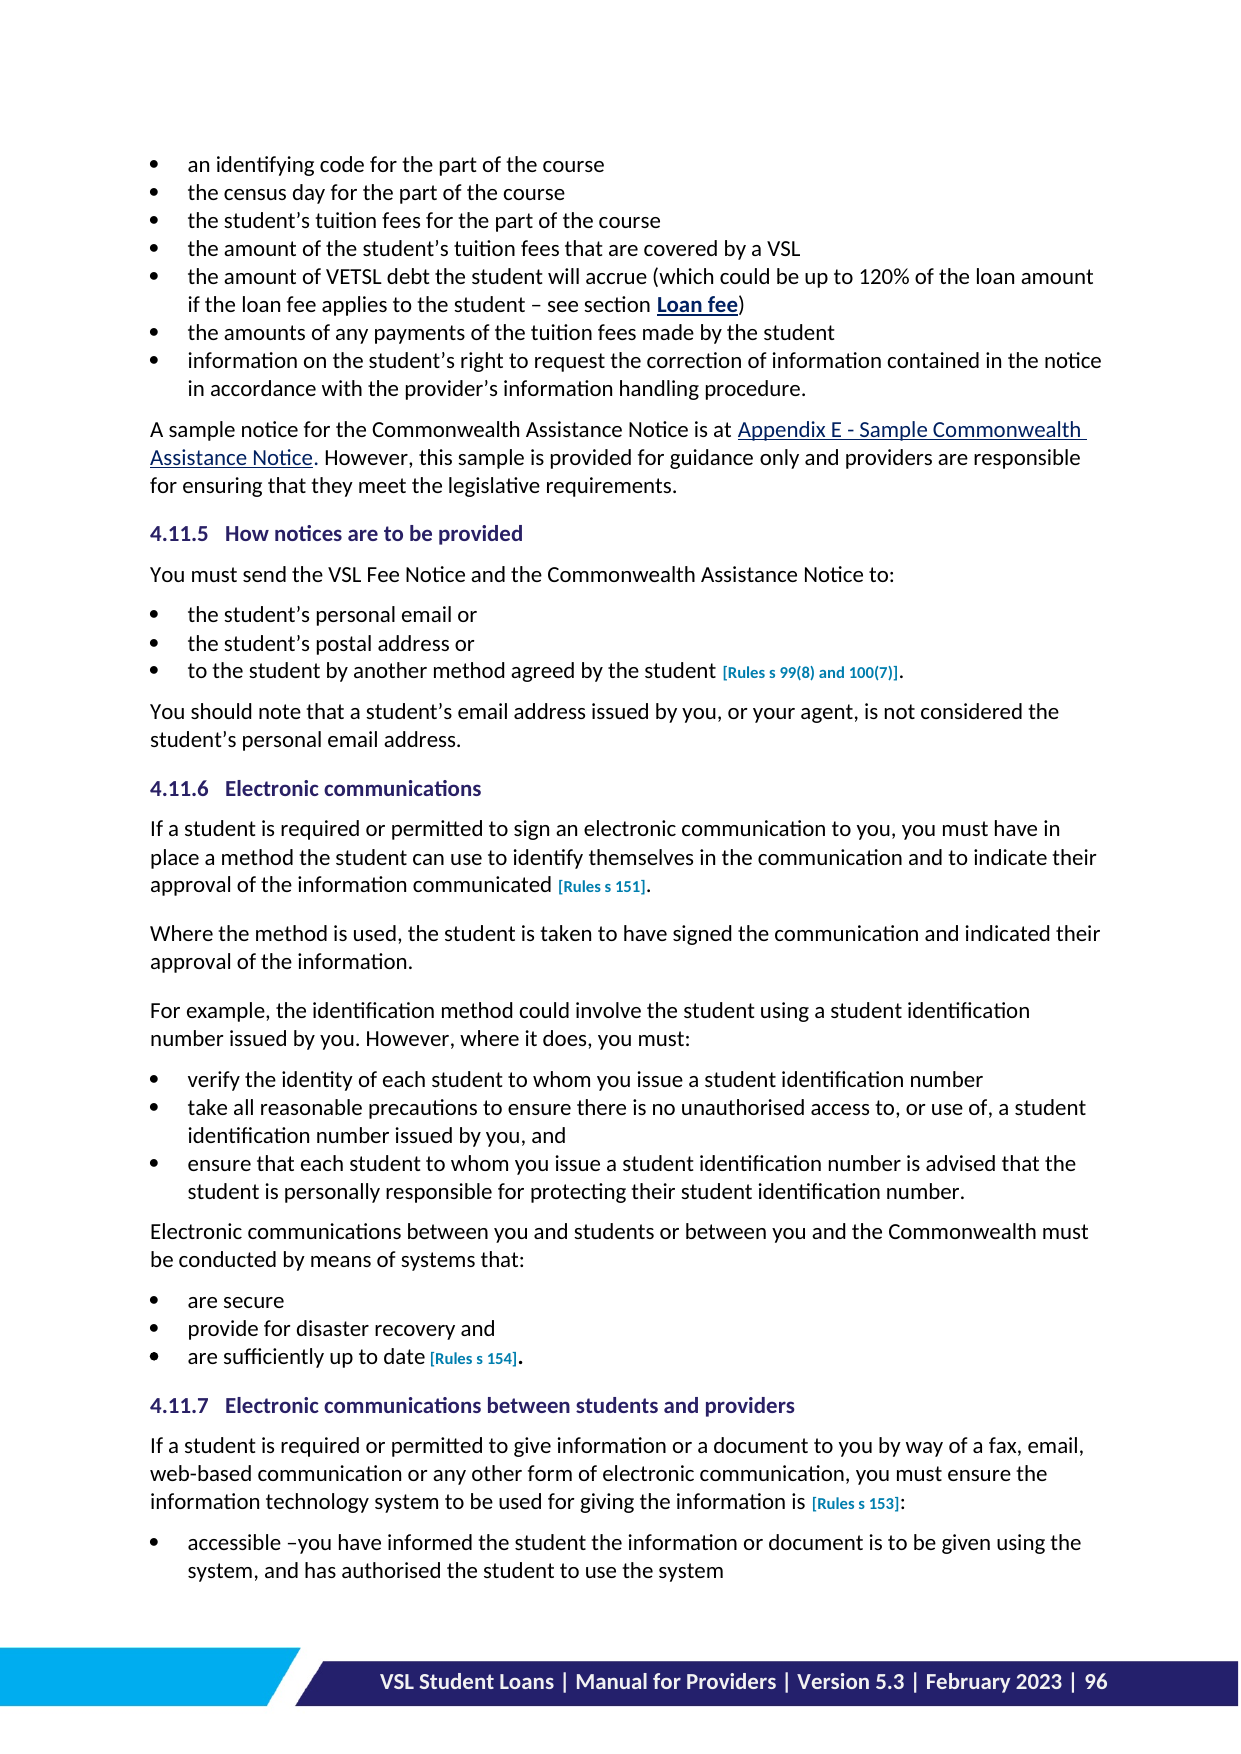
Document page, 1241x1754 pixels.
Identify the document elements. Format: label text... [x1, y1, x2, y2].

list are sufficiently up to date [Rules s 154]. [150, 1342, 1107, 1370]
list the student’s personal email or [150, 601, 1107, 629]
text Where the method is used, the student is taken to have signed the communication and indicated their approval of the information. [150, 919, 1107, 976]
list the census day for the part of the course [150, 178, 1107, 206]
list take all reasonable precautions to ensure there is no unauthorised access to, or use of, a student identification number issued by you, and [150, 1093, 1107, 1149]
list ensure that each student to whom you issue a student identification number is advised that the student is personally responsible for protecting their student identification number. [150, 1149, 1107, 1205]
subtitle How notices are to be provided [150, 519, 1107, 548]
list information on the student’s right to request the correction of information contained in the notice in accordance with the provider’s information handling procedure. [150, 346, 1107, 402]
text You should note that a student’s email address issued by you, or your agent, is not considered the student’s personal email address. [150, 697, 1107, 753]
text For example, the identification method could involve the student using a student identification number issued by you. However, where it does, you must: [150, 996, 1107, 1052]
text If a student is required or permitted to give information or a document to you by way of a fax, email, web-based communication or any other form of electronic communication, you must ensure the information technology system to be used for giving the information is [Rules s 153]: [150, 1431, 1107, 1516]
list provide for disaster recovery and [150, 1314, 1107, 1342]
list are secure [150, 1286, 1107, 1314]
text Electronic communications between you and students or between you and the Commonwealth must be conducted by means of systems that: [150, 1217, 1107, 1273]
subtitle Electronic communications between students and providers [150, 1391, 1107, 1419]
list the amount of VETSL debt the student will accrue (which could be up to 120% of the loan amount if the loan fee applies to the student – see section Loan fee) [150, 262, 1107, 318]
text If a student is required or permitted to sign an electronic communication to you, you must have in place a method the student can use to identify themselves in the communication and to indicate their approval of the information communicated [Rules s 151]. [150, 814, 1107, 899]
list an identifying code for the part of the course [150, 150, 1107, 178]
list the student’s postal address or [150, 629, 1107, 657]
list verify the identity of each student to whom you issue a student identification number [150, 1065, 1107, 1093]
list accessible –you have informed the student the information or document is to be given using the system, and has authorised the student to use the system [150, 1528, 1107, 1584]
subtitle Electronic communications [150, 774, 1107, 802]
list the amounts of any payments of the tuition fees made by the student [150, 318, 1107, 346]
text You must send the VSL Fee Notice and the Commonwealth Assistance Notice to: [150, 560, 1107, 588]
list the student’s tuition fees for the part of the course [150, 206, 1107, 234]
list to the student by another method agreed by the student [Rules s 99(8) and 100(7)]. [150, 657, 1107, 685]
text A sample notice for the Commonwealth Assistance Notice is at Appendix E - Sample Commonwealth Assistance Notice. However, this sample is provided for guidance only and providers are responsible for ensuring that they meet the legislative requirements. [150, 415, 1107, 499]
list the amount of the student’s tuition fees that are covered by a VSL [150, 234, 1107, 262]
picture [0, 1647, 1239, 1753]
